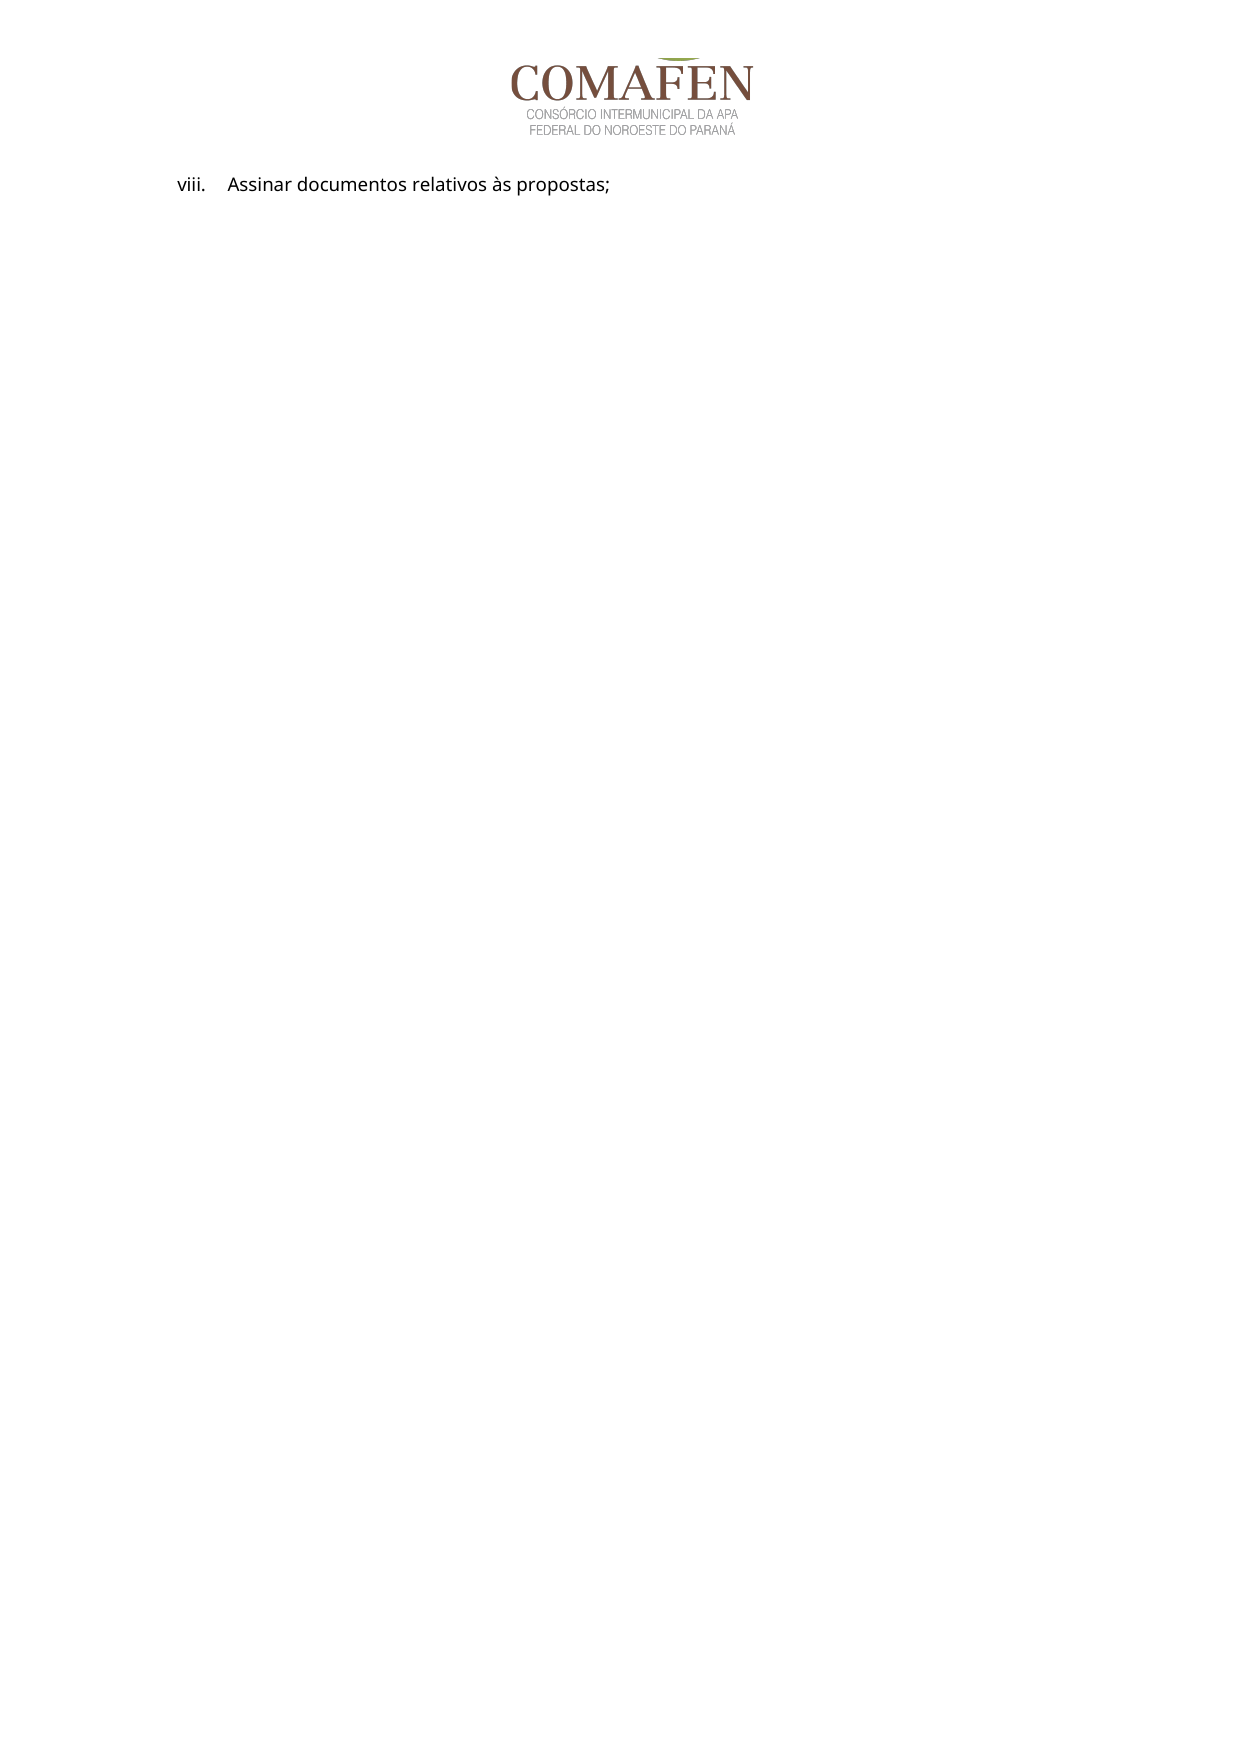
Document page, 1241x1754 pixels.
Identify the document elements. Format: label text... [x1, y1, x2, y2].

list Assinar documentos relativos às propostas; [177, 171, 1138, 196]
picture [511, 58, 754, 135]
